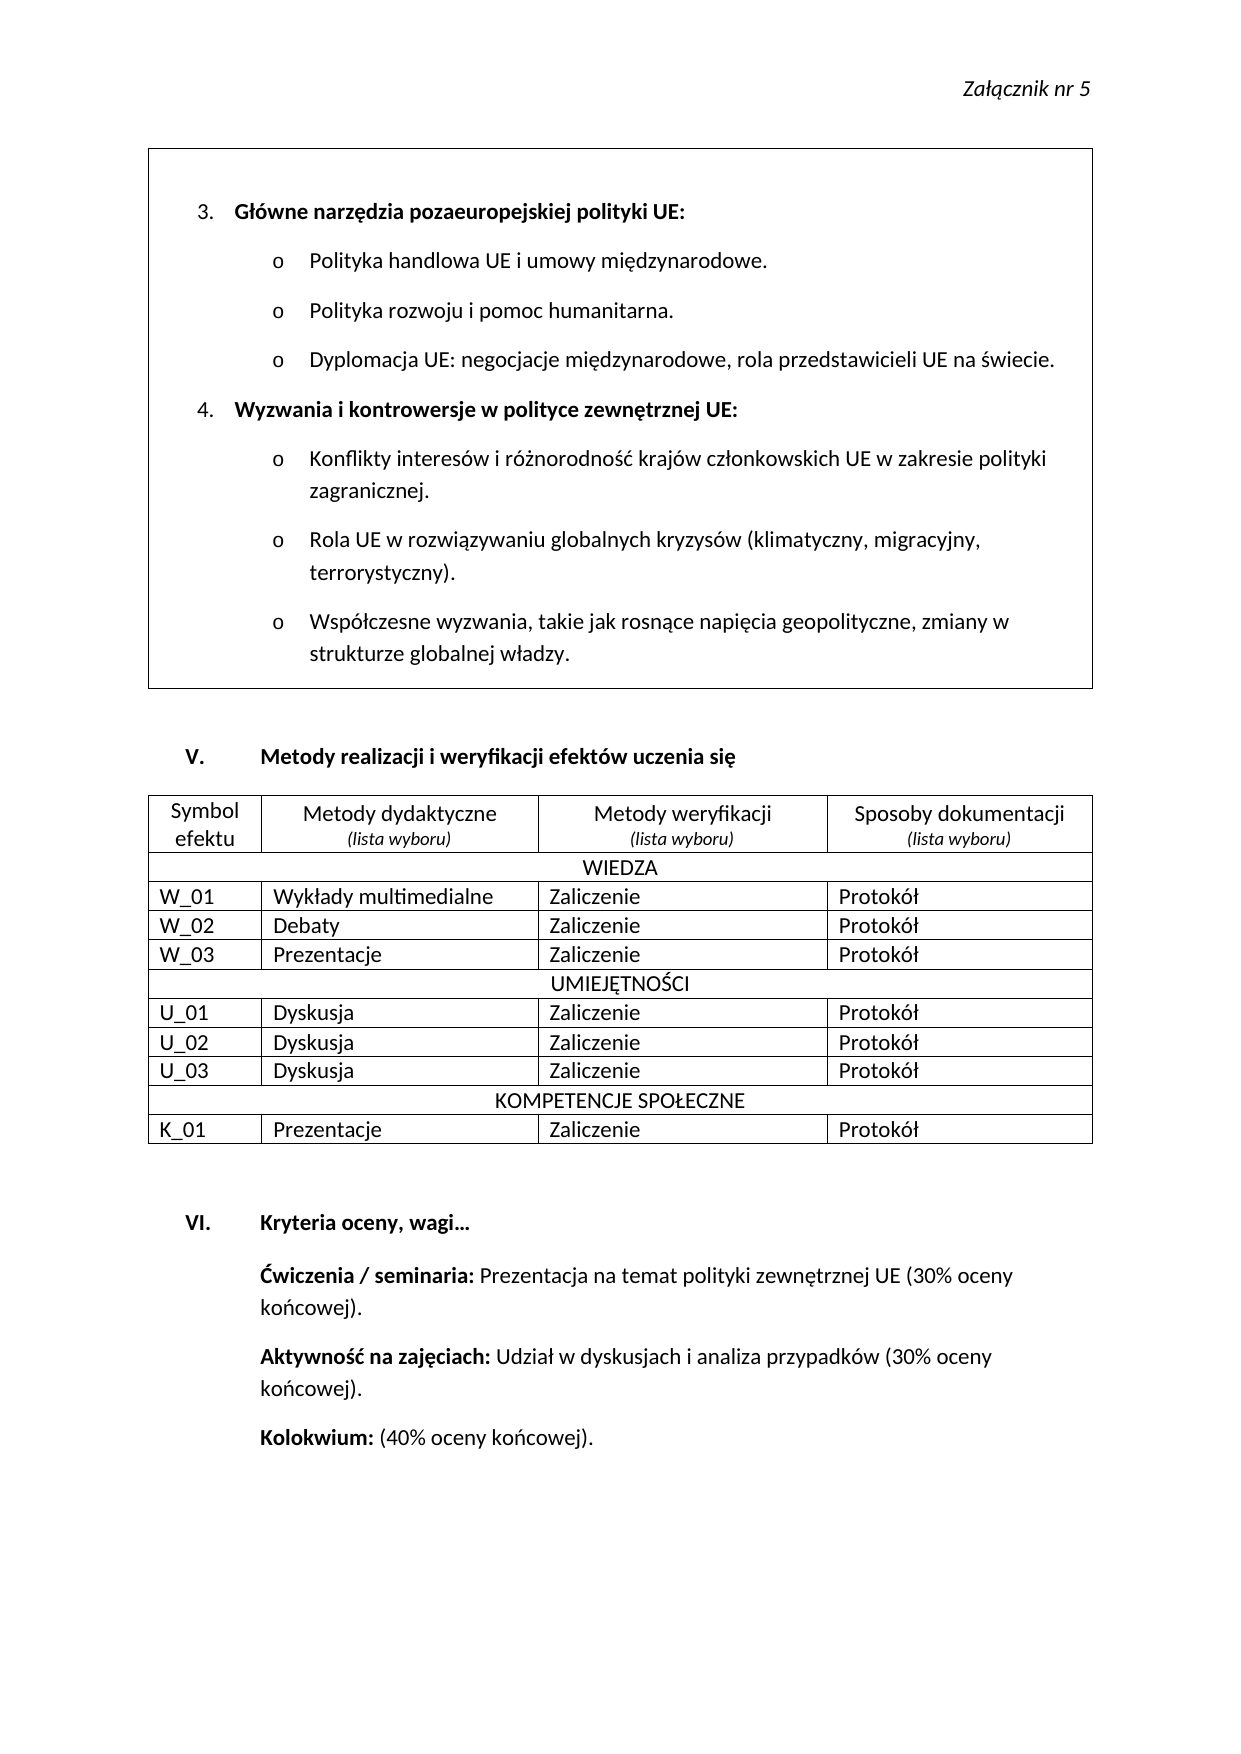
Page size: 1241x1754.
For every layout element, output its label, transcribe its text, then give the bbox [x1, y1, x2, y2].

table_cell W_02 [149, 911, 261, 939]
table_cell Zaliczenie [539, 1028, 827, 1056]
table_cell Debaty [262, 911, 538, 939]
table_header Symbol efektu [149, 796, 261, 852]
table_cell Protokół [828, 882, 1092, 910]
table_cell U_03 [149, 1057, 261, 1085]
table_cell Protokół [828, 999, 1092, 1027]
table_cell Wykłady multimedialne [262, 882, 538, 910]
table_cell Zaliczenie [539, 911, 827, 939]
table_cell Zaliczenie [539, 999, 827, 1027]
list Kryteria oceny, wagi… [185, 1208, 1093, 1236]
table_cell Protokół [828, 940, 1092, 968]
table_cell Prezentacje [262, 1115, 538, 1143]
table_cell Protokół [828, 911, 1092, 939]
table_cell Zaliczenie [539, 882, 827, 910]
table_cell Dyskusja [262, 1057, 538, 1085]
table_cell Zaliczenie [539, 940, 827, 968]
list Metody realizacji i weryfikacji efektów uczenia się [185, 742, 1093, 770]
table_cell Dyskusja [262, 999, 538, 1027]
text Aktywność na zajęciach: Udział w dyskusjach i analiza przypadków (30% oceny końcowej). [260, 1342, 1093, 1402]
table_header Sposoby dokumentacji (lista wyboru) [828, 796, 1092, 852]
table_cell W_01 [149, 882, 261, 910]
table_cell UMIEJĘTNOŚCI [149, 970, 1092, 997]
table_cell Protokół [828, 1057, 1092, 1085]
table_cell Dyskusja [262, 1028, 538, 1056]
table_cell U_01 [149, 999, 261, 1027]
table_cell K_01 [149, 1115, 261, 1143]
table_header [149, 149, 1092, 688]
text Kolokwium: (40% oceny końcowej). [260, 1423, 1093, 1451]
table_cell Protokół [828, 1028, 1092, 1056]
table_cell U_02 [149, 1028, 261, 1056]
table_cell KOMPETENCJE SPOŁECZNE [149, 1086, 1092, 1114]
table_cell Zaliczenie [539, 1057, 827, 1085]
table_cell Zaliczenie [539, 1115, 827, 1143]
table_cell Protokół [828, 1115, 1092, 1143]
table_header Metody weryfikacji (lista wyboru) [539, 796, 827, 852]
table_cell Prezentacje [262, 940, 538, 968]
table_cell WIEDZA [149, 853, 1092, 881]
text Ćwiczenia / seminaria: Prezentacja na temat polityki zewnętrznej UE (30% oceny końcowej). [260, 1261, 1093, 1321]
table_header Metody dydaktyczne (lista wyboru) [262, 796, 538, 852]
table_cell W_03 [149, 940, 261, 968]
